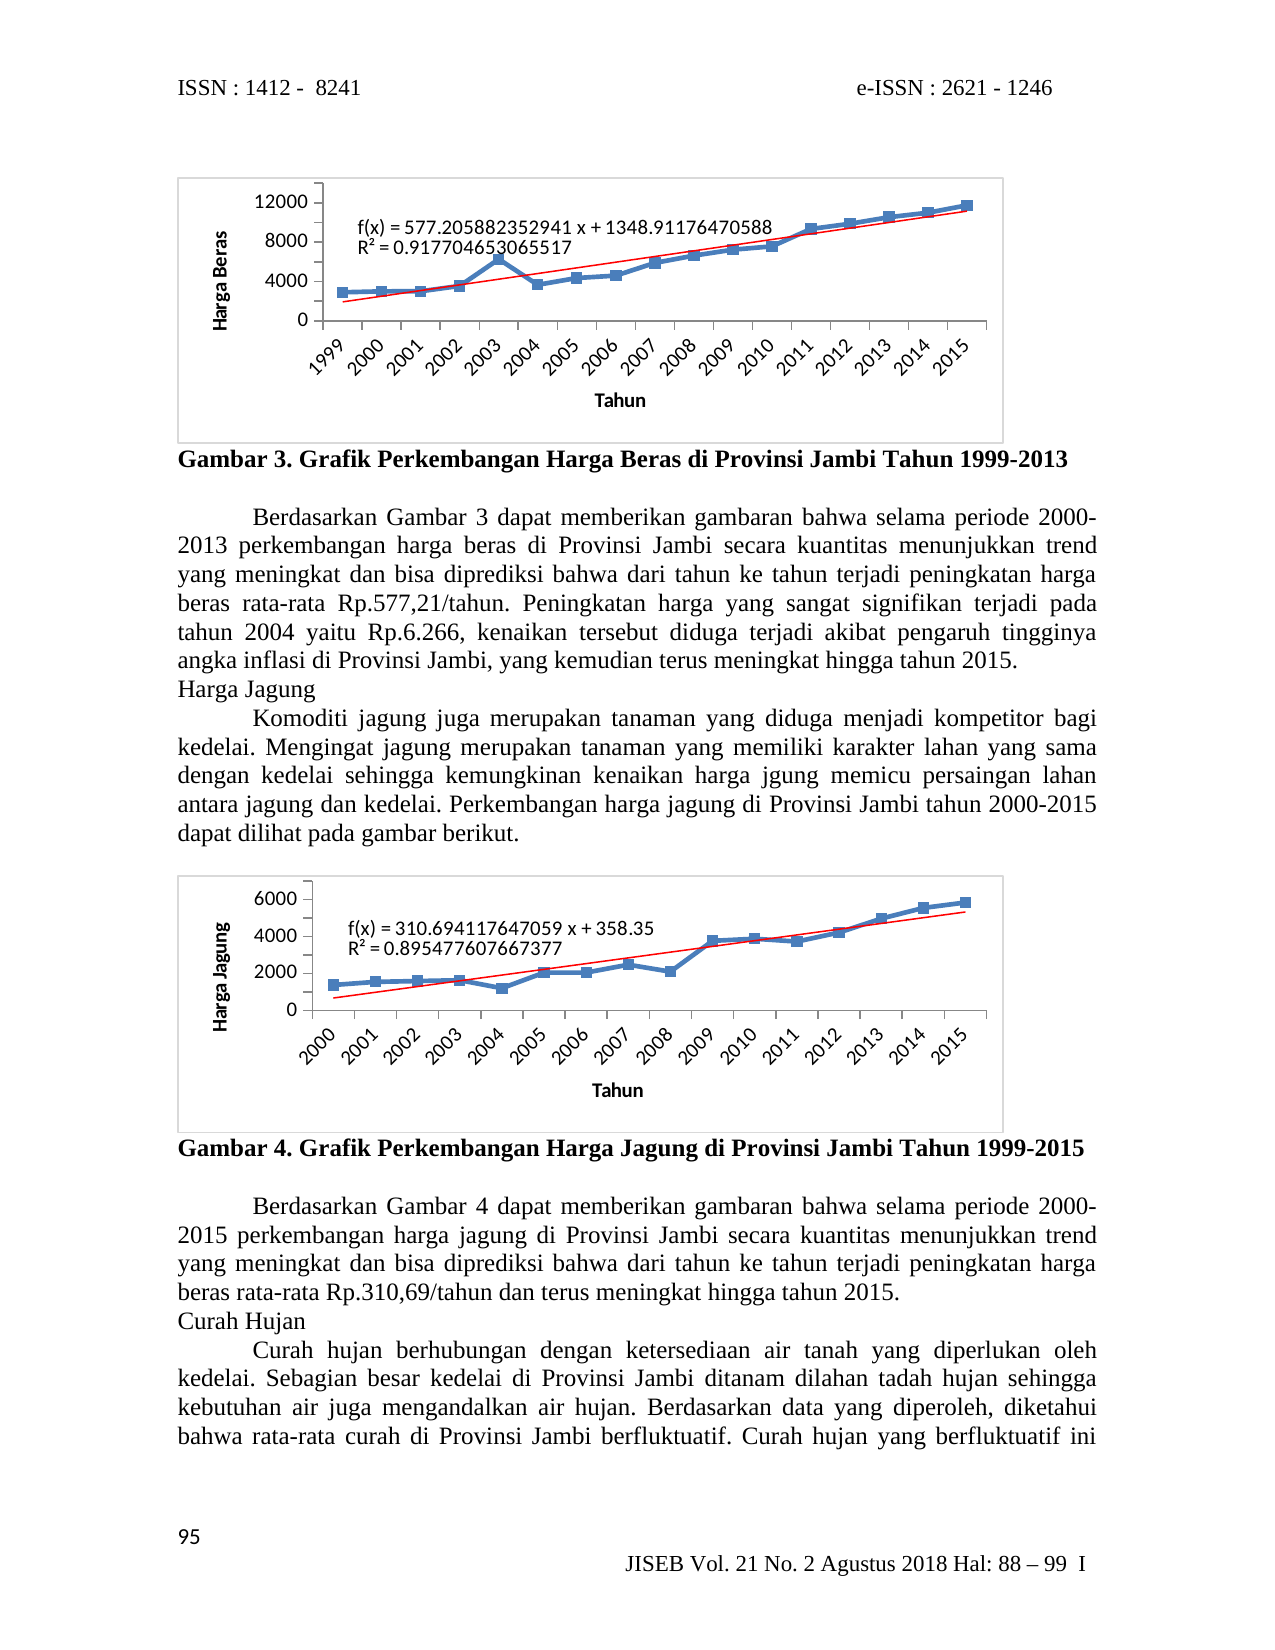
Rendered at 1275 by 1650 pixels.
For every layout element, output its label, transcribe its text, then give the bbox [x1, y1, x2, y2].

text Berdasarkan Gambar 3 dapat memberikan gambaran bahwa selama periode 2000-2013 perkembangan harga beras di Provinsi Jambi secara kuantitas menunjukkan trend yang meningkat dan bisa diprediksi bahwa dari tahun ke tahun terjadi peningkatan harga beras rata-rata Rp.577,21/tahun. Peningkatan harga yang sangat signifikan terjadi pada tahun 2004 yaitu Rp.6.266, kenaikan tersebut diduga terjadi akibat pengaruh tingginya angka inflasi di Provinsi Jambi, yang kemudian terus meningkat hingga tahun 2015. [177, 502, 1098, 674]
text Komoditi jagung juga merupakan tanaman yang diduga menjadi kompetitor bagi kedelai. Mengingat jagung merupakan tanaman yang memiliki karakter lahan yang sama dengan kedelai sehingga kemungkinan kenaikan harga jgung memicu persaingan lahan antara jagung dan kedelai. Perkembangan harga jagung di Provinsi Jambi tahun 2000-2015 dapat dilihat pada gambar berikut. [177, 703, 1098, 847]
text Harga Jagung [177, 674, 1098, 703]
text Curah Hujan [177, 1306, 1098, 1335]
text Gambar 4. Grafik Perkembangan Harga Jagung di Provinsi Jambi Tahun 1999-2015 [177, 1133, 1098, 1162]
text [177, 1335, 1098, 1450]
text Berdasarkan Gambar 4 dapat memberikan gambaran bahwa selama periode 2000-2015 perkembangan harga jagung di Provinsi Jambi secara kuantitas menunjukkan trend yang meningkat dan bisa diprediksi bahwa dari tahun ke tahun terjadi peningkatan harga beras rata-rata Rp.310,69/tahun dan terus meningkat hingga tahun 2015. [177, 1191, 1098, 1306]
text Gambar 3. Grafik Perkembangan Harga Beras di Provinsi Jambi Tahun 1999-2013 [177, 444, 1098, 473]
